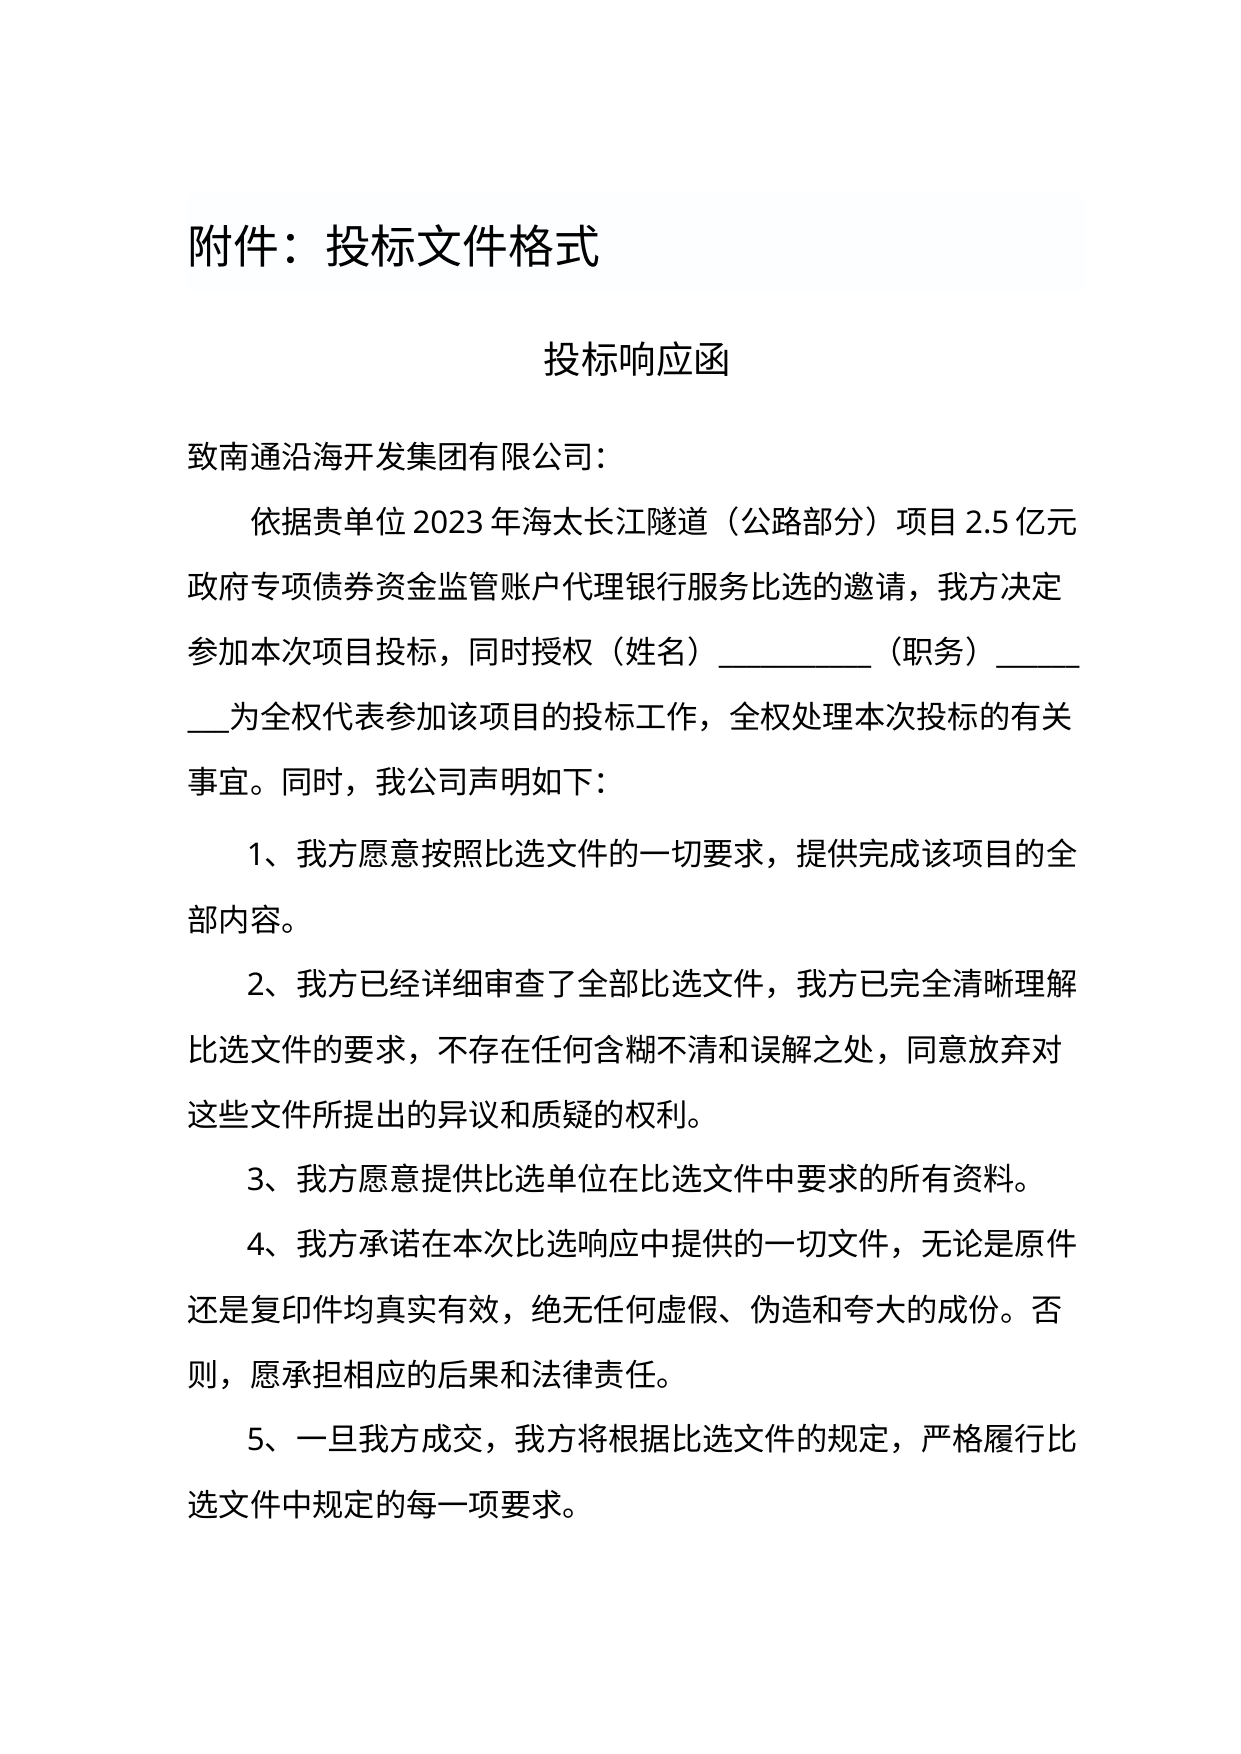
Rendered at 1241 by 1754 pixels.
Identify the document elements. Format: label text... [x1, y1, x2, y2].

text 依据贵单位2023年海太长江隧道（公路部分）项目2.5亿元政府专项债券资金监管账户代理银行服务比选的邀请，我方决定参加本次项目投标，同时授权（姓名）___________（职务）_________为全权代表参加该项目的投标工作，全权处理本次投标的有关事宜。同时，我公司声明如下： [187, 487, 1085, 812]
text 致南通沿海开发集团有限公司： [187, 422, 1085, 487]
text 4、我方承诺在本次比选响应中提供的一切文件，无论是原件还是复印件均真实有效，绝无任何虚假、伪造和夸大的成份。否则，愿承担相应的后果和法律责任。 [187, 1210, 1085, 1405]
text 5、一旦我方成交，我方将根据比选文件的规定，严格履行比选文件中规定的每一项要求。 [187, 1405, 1085, 1535]
text 1、我方愿意按照比选文件的一切要求，提供完成该项目的全部内容。 [187, 820, 1085, 950]
text 3、我方愿意提供比选单位在比选文件中要求的所有资料。 [187, 1145, 1085, 1210]
subtitle 附件：投标文件格式 [187, 194, 1085, 292]
text 投标响应函 [169, 324, 1106, 389]
text 2、我方已经详细审查了全部比选文件，我方已完全清晰理解比选文件的要求，不存在任何含糊不清和误解之处，同意放弃对这些文件所提出的异议和质疑的权利。 [187, 950, 1085, 1145]
